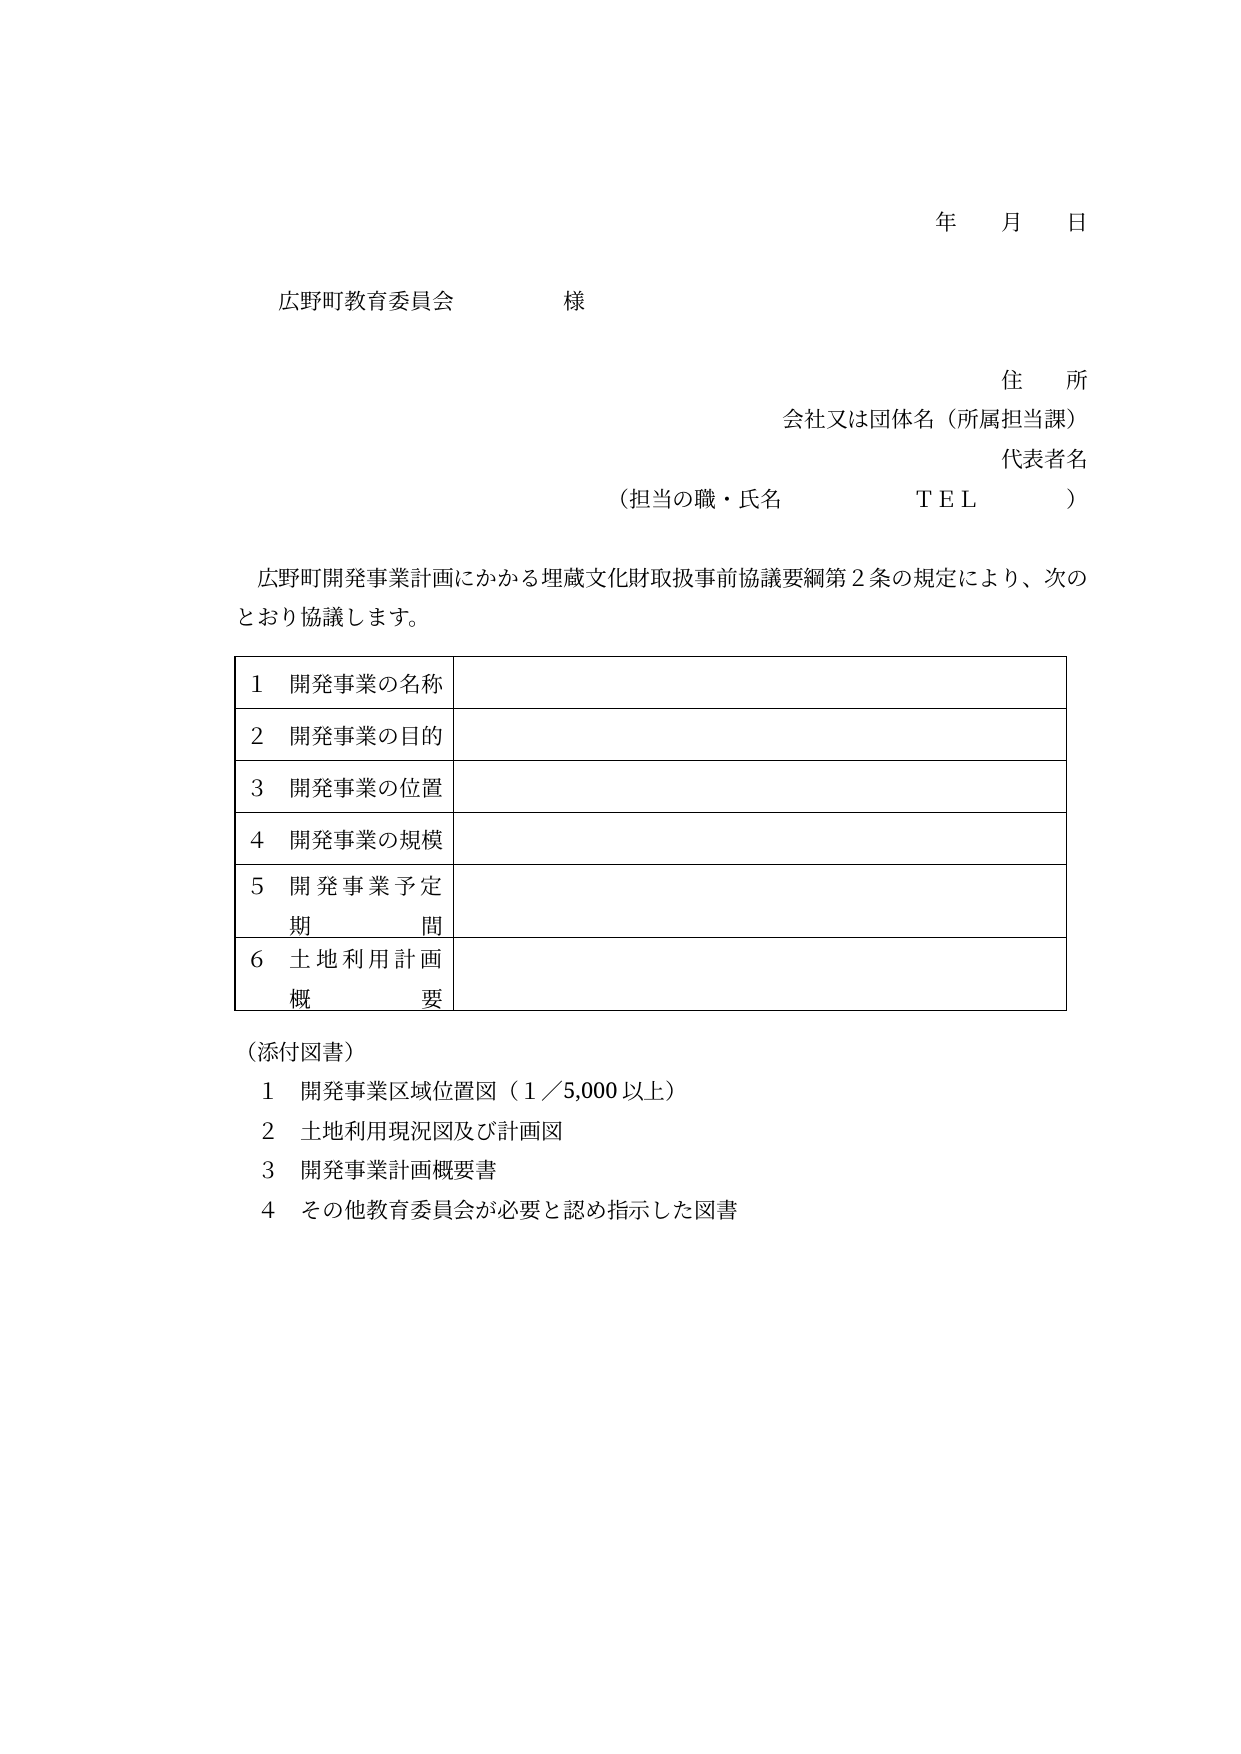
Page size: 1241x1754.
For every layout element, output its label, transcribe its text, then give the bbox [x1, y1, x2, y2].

text 広野町教育委員会 様 [213, 280, 1088, 319]
text ４ その他教育委員会が必要と認め指示した図書 [213, 1189, 1088, 1229]
table_cell ２ [236, 709, 279, 760]
table_header １ [236, 657, 279, 708]
text ３ 開発事業計画概要書 [213, 1150, 1088, 1189]
text 代表者名 [213, 438, 1088, 478]
text （添付図書） [213, 1031, 1088, 1071]
table_header [454, 657, 1066, 708]
table_cell [454, 938, 1066, 1010]
table_cell [454, 865, 1066, 937]
table_cell [454, 761, 1066, 812]
text 年 月 日 [213, 201, 1088, 240]
table_cell ６ [236, 938, 279, 1010]
text 住 所 [213, 359, 1088, 399]
table_cell [454, 813, 1066, 864]
table_cell 開発事業の目的 [279, 709, 453, 760]
table_cell [454, 709, 1066, 760]
table_cell 開発事業予定 開発事業予定期間 [279, 865, 453, 937]
text 広野町開発事業計画にかかる埋蔵文化財取扱事前協議要綱第２条の規定により、次のとおり協議します。 [235, 557, 1088, 636]
table_header 開発事業の名称 [279, 657, 453, 708]
table_cell ３ [236, 761, 279, 812]
table_cell ５ [236, 865, 279, 937]
table_cell 土地利用計画 土地利用計画概要 [279, 938, 453, 1010]
text 会社又は団体名（所属担当課） [213, 399, 1088, 438]
table_cell 開発事業の規模 [279, 813, 453, 864]
text １ 開発事業区域位置図（１／5,000以上） [213, 1071, 1088, 1110]
table_cell ４ [236, 813, 279, 864]
text ２ 土地利用現況図及び計画図 [213, 1110, 1088, 1150]
text （担当の職・氏名 ＴＥＬ ） [213, 478, 1088, 517]
table_cell 開発事業の位置 [279, 761, 453, 812]
